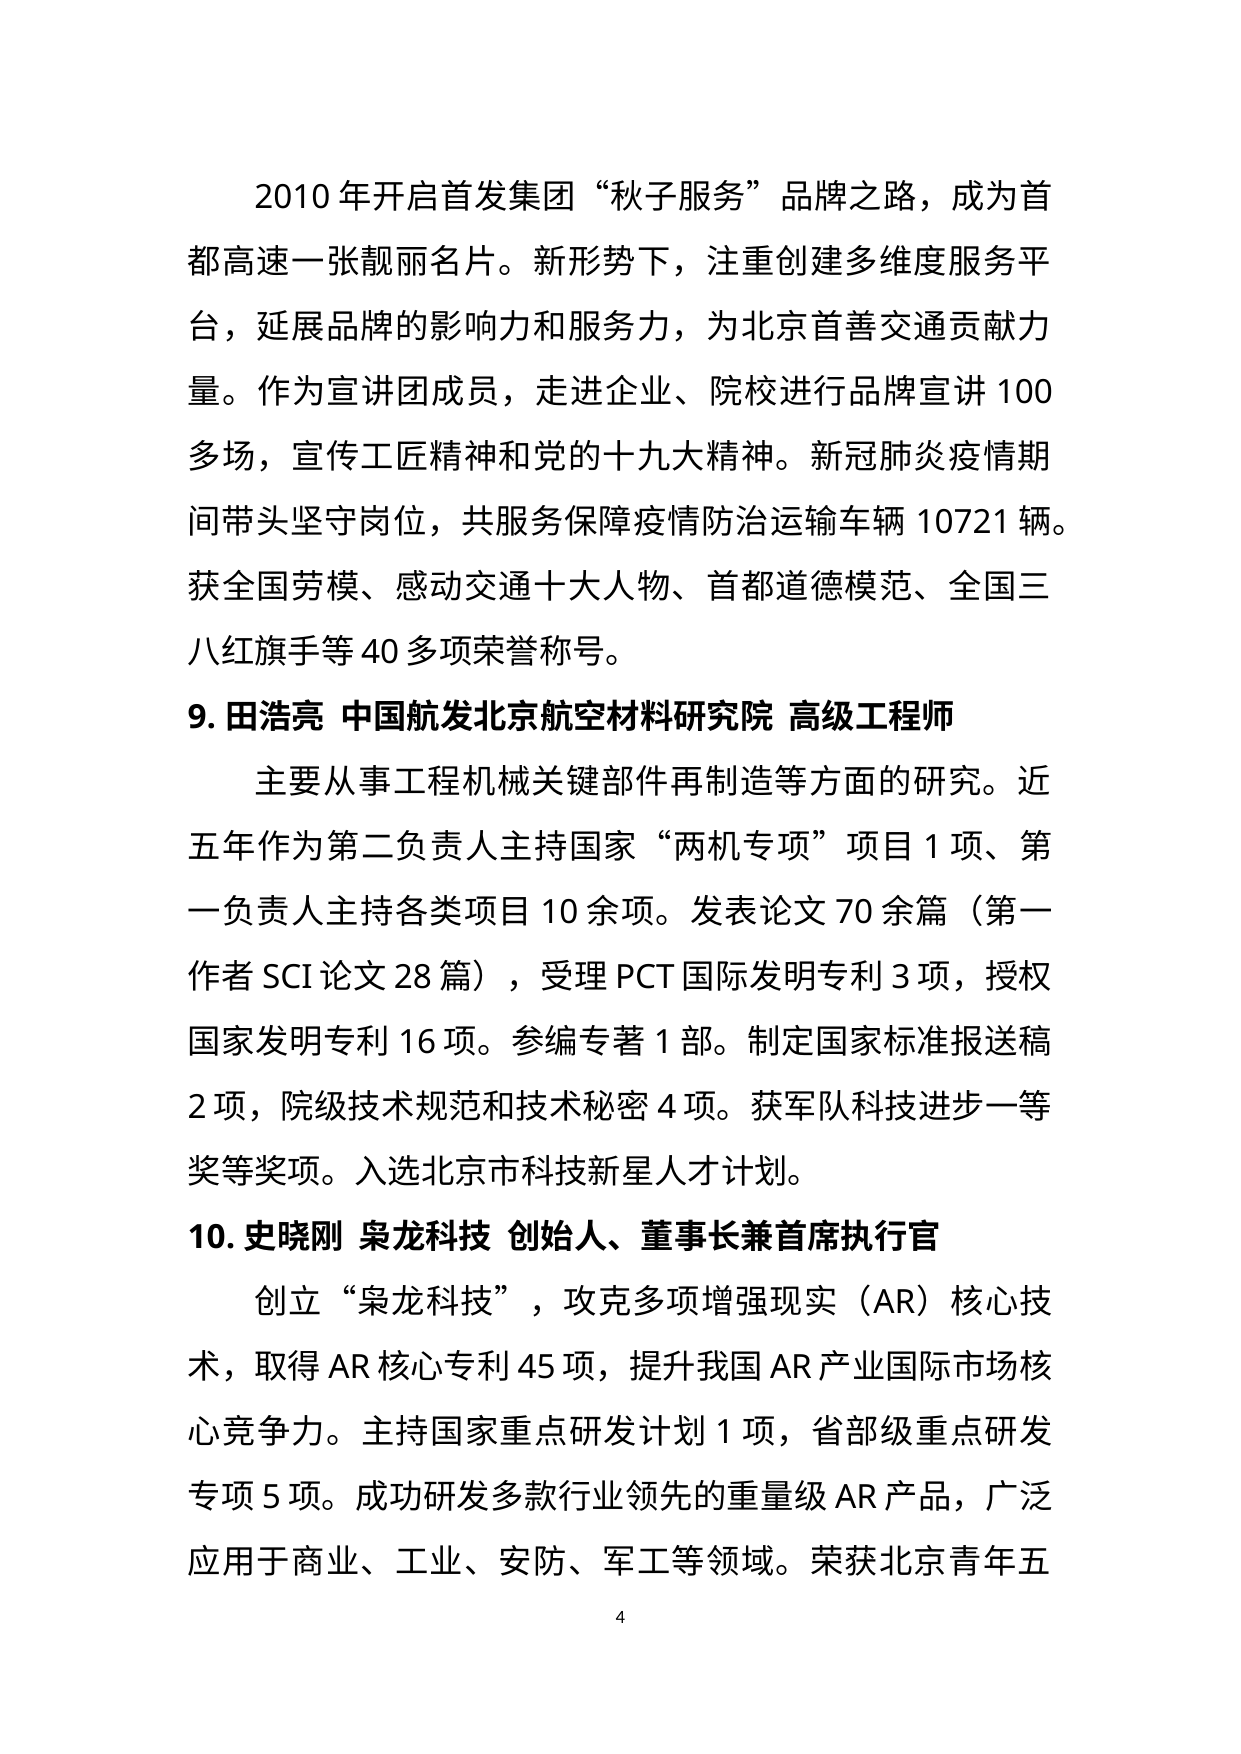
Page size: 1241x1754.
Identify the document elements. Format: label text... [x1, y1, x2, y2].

text 2010年开启首发集团“秋子服务”品牌之路，成为首都高速一张靓丽名片。新形势下，注重创建多维度服务平台，延展品牌的影响力和服务力，为北京首善交通贡献力量。作为宣讲团成员，走进企业、院校进行品牌宣讲100多场，宣传工匠精神和党的十九大精神。新冠肺炎疫情期间带头坚守岗位，共服务保障疫情防治运输车辆10721辆。获全国劳模、感动交通十大人物、首都道德模范、全国三八红旗手等40多项荣誉称号。 [187, 162, 1053, 682]
text 主要从事工程机械关键部件再制造等方面的研究。近五年作为第二负责人主持国家“两机专项”项目1项、第一负责人主持各类项目10余项。发表论文70余篇（第一作者SCI论文28篇），受理PCT国际发明专利3项，授权国家发明专利16项。参编专著1部。制定国家标准报送稿2项，院级技术规范和技术秘密4项。获军队科技进步一等奖等奖项。入选北京市科技新星人才计划。 [187, 747, 1053, 1202]
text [187, 1267, 1053, 1592]
text 10. 史晓刚 枭龙科技 创始人、董事长兼首席执行官 [187, 1202, 1053, 1267]
text 9. 田浩亮 中国航发北京航空材料研究院 高级工程师 [187, 682, 1053, 747]
